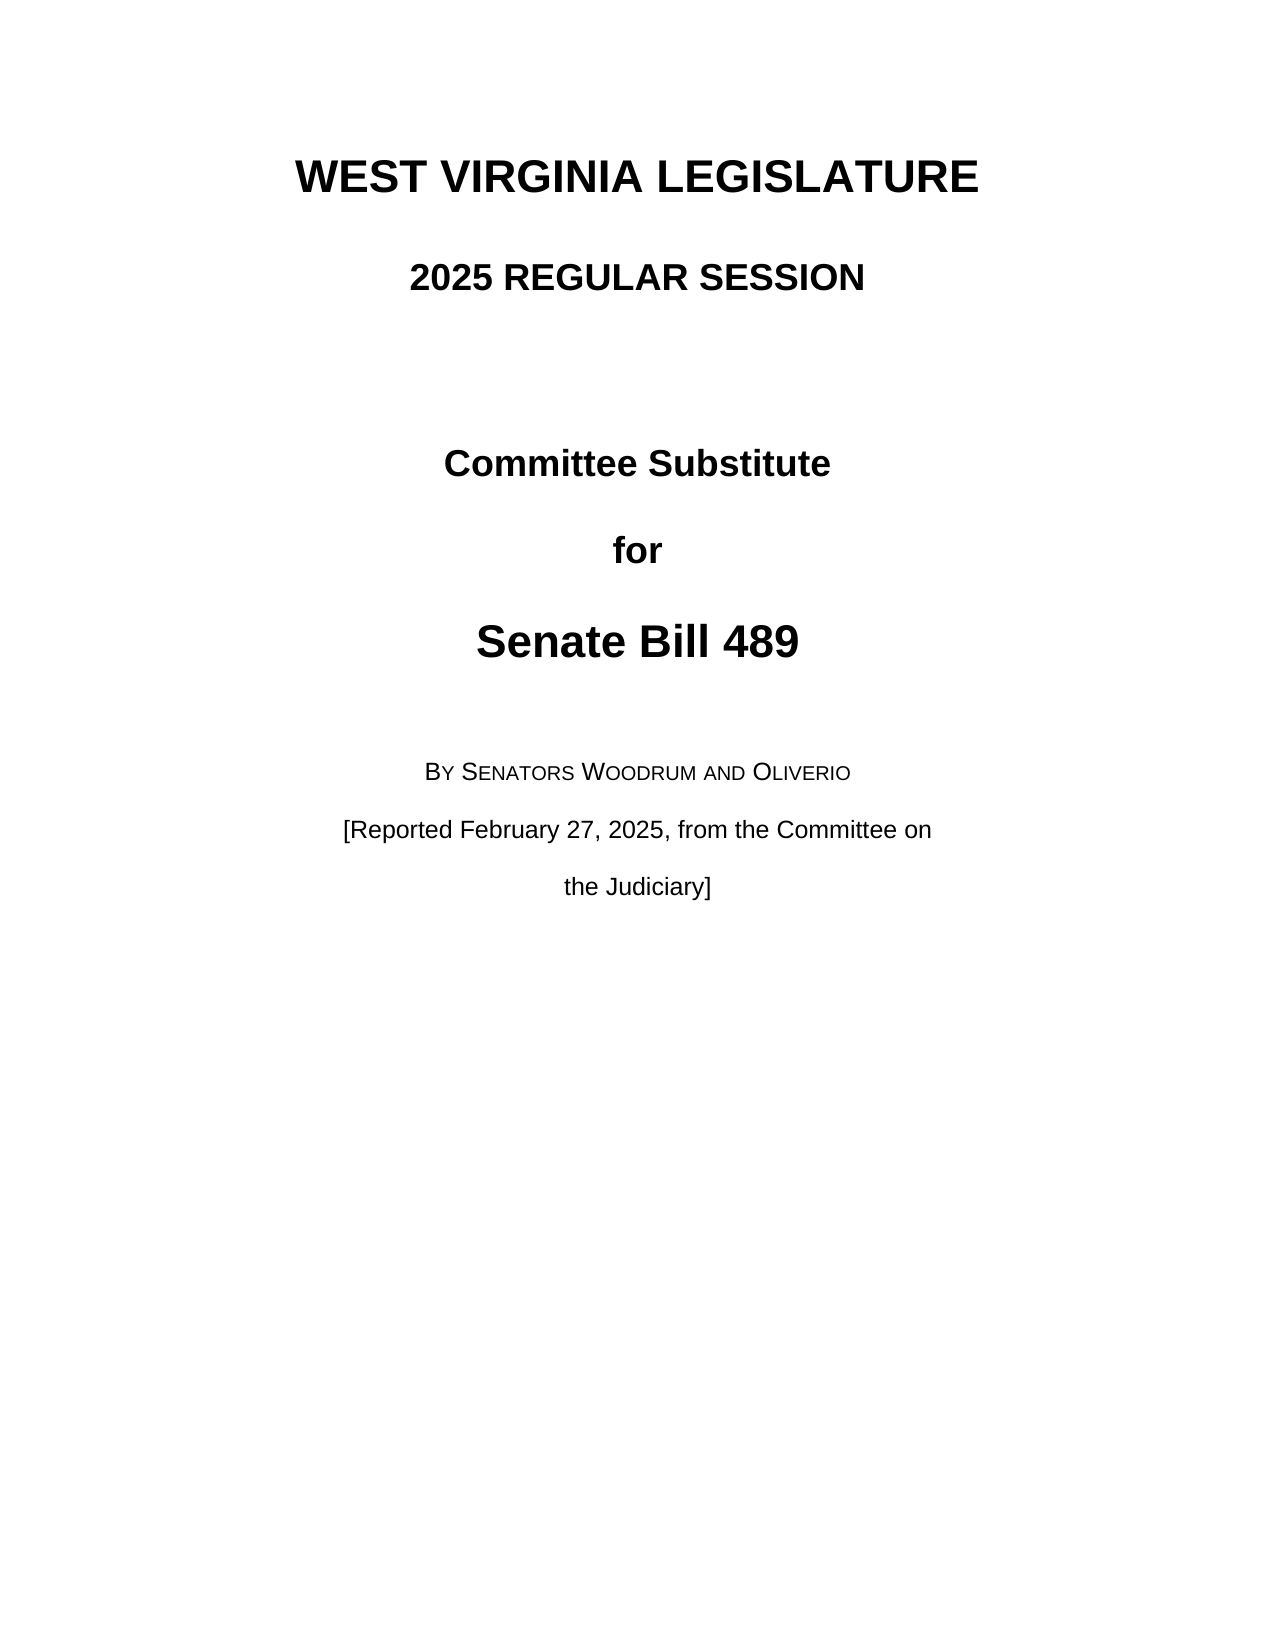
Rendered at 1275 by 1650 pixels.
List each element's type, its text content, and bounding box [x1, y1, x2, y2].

text By Senators Woodrum and Oliverio [337, 757, 937, 786]
text [Reported , from the Committee on ] [337, 814, 937, 901]
title WEST virginia legislature [150, 150, 1125, 203]
title for [150, 528, 1125, 571]
text Bill [150, 614, 1125, 667]
title 2025 regular session [150, 255, 1125, 298]
